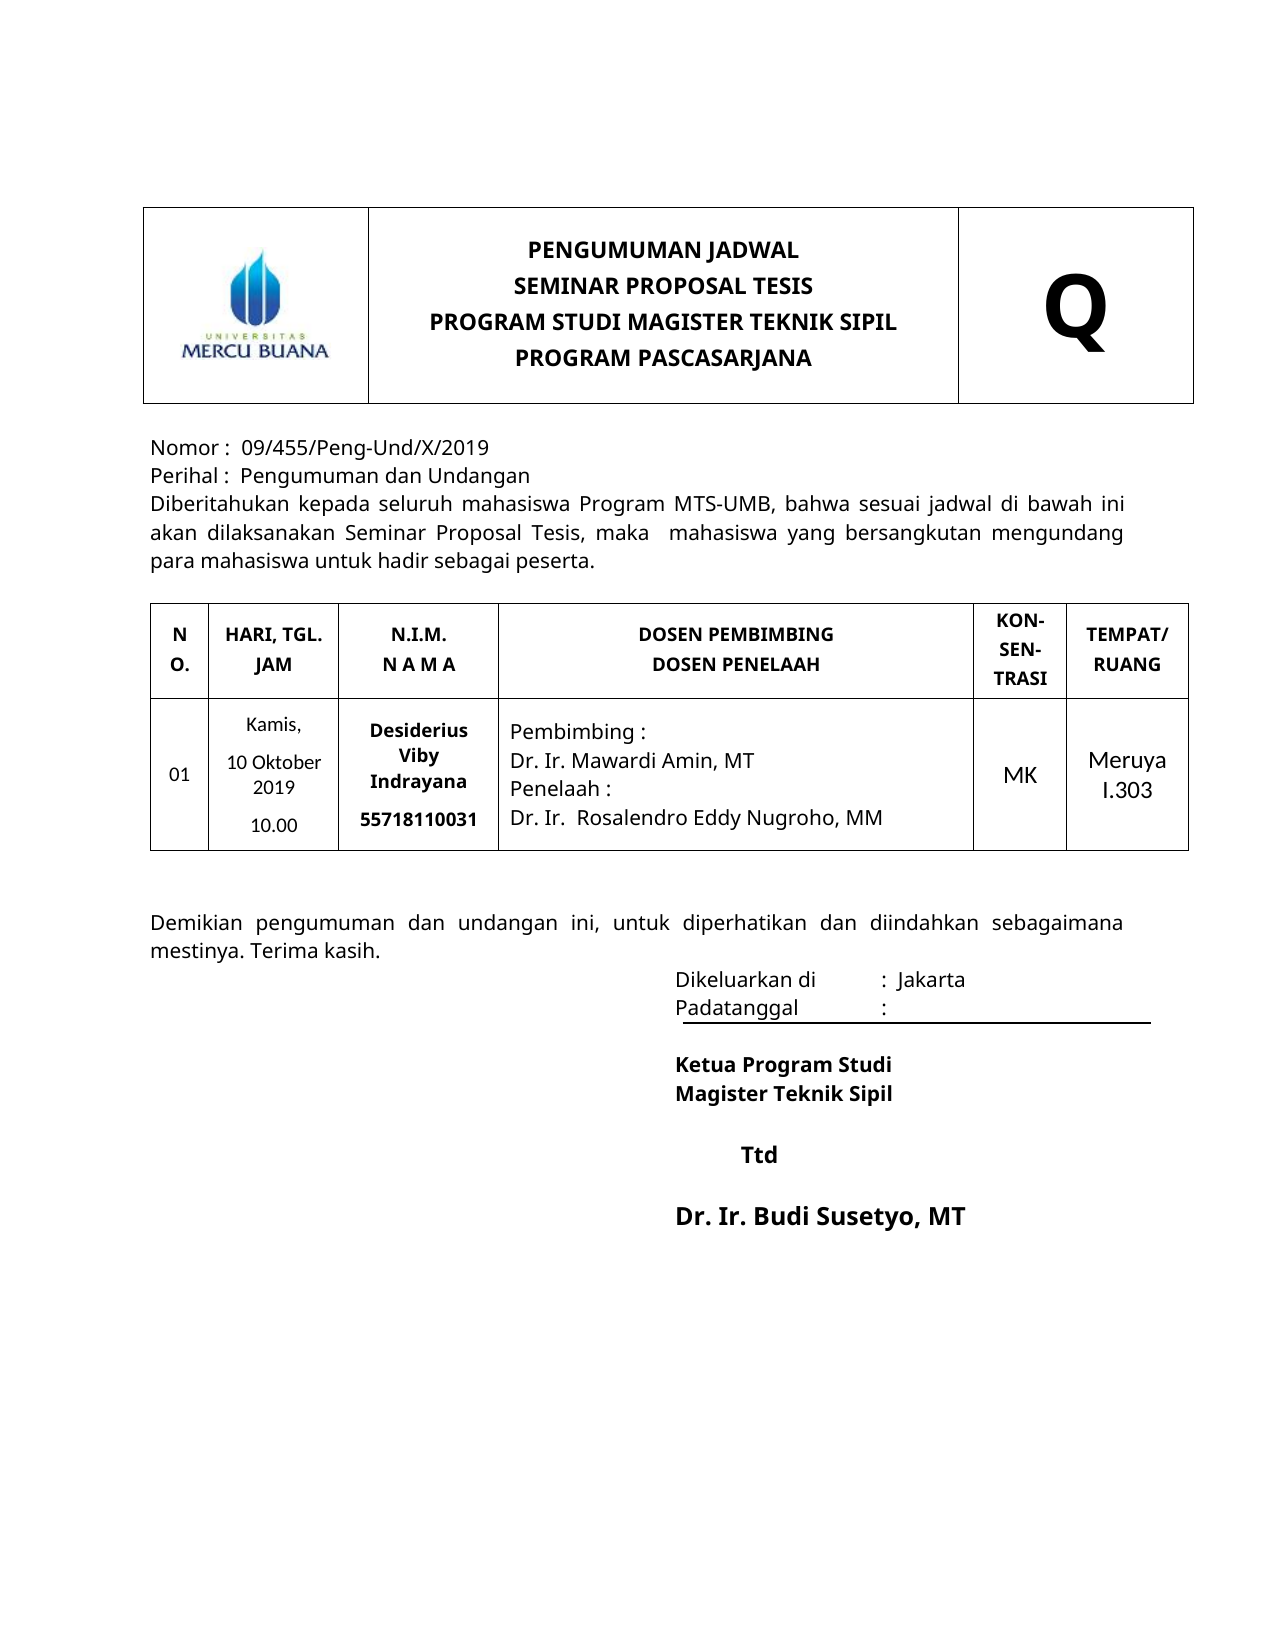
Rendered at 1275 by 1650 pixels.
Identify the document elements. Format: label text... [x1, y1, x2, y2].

table_header HARI, TGL. JAM [209, 604, 338, 697]
table_cell 01 [151, 699, 208, 850]
text Perihal : Pengumuman dan Undangan [150, 461, 1125, 489]
table_header KON-SEN-TRASI [974, 604, 1066, 697]
table_cell Desiderius Viby Indrayana 55718110031 [339, 699, 498, 850]
text Dr. Ir. Budi Susetyo, MT [675, 1170, 1125, 1232]
text Ttd [741, 1139, 1125, 1170]
table_cell MK [974, 699, 1066, 850]
text Padatanggal : [150, 993, 1125, 1022]
text Dikeluarkan di : Jakarta [150, 965, 1125, 993]
table_cell Pembimbing : Dr. Ir. Mawardi Amin, MT Penelaah : Dr. Ir. Rosalendro Eddy Nugroho, MM [499, 699, 973, 850]
text Demikian pengumuman dan undangan ini, untuk diperhatikan dan diindahkan sebagaimana mestinya. Terima kasih. [150, 908, 1125, 965]
table_header PENGUMUMAN JADWAL SEMINAR PROPOSAL TESIS PROGRAM STUDI MAGISTER TEKNIK SIPIL PROGRAM PASCASARJANA [369, 208, 958, 403]
text Nomor : 09/455/Peng-Und/X/2019 [150, 433, 1125, 461]
table_header N.I.M. N A M A [339, 604, 498, 697]
table_cell Meruya I.303 [1067, 699, 1188, 850]
table_header TEMPAT/ RUANG [1067, 604, 1188, 697]
table_header [144, 208, 368, 403]
text Ketua Program Studi [675, 1051, 1125, 1079]
table_cell Kamis, 10 Oktober 2019 10.00 [209, 699, 338, 850]
table_header NO. [151, 604, 208, 697]
picture [179, 247, 332, 360]
text Magister Teknik Sipil [675, 1079, 1125, 1107]
table_header Q [959, 208, 1193, 403]
text Diberitahukan kepada seluruh mahasiswa Program MTS-UMB, bahwa sesuai jadwal di bawah ini akan dilaksanakan Seminar Proposal Tesis, maka mahasiswa yang bersangkutan mengundang para mahasiswa untuk hadir sebagai peserta. [150, 489, 1125, 575]
table_header DOSEN PEMBIMBING DOSEN PENELAAH [499, 604, 973, 697]
